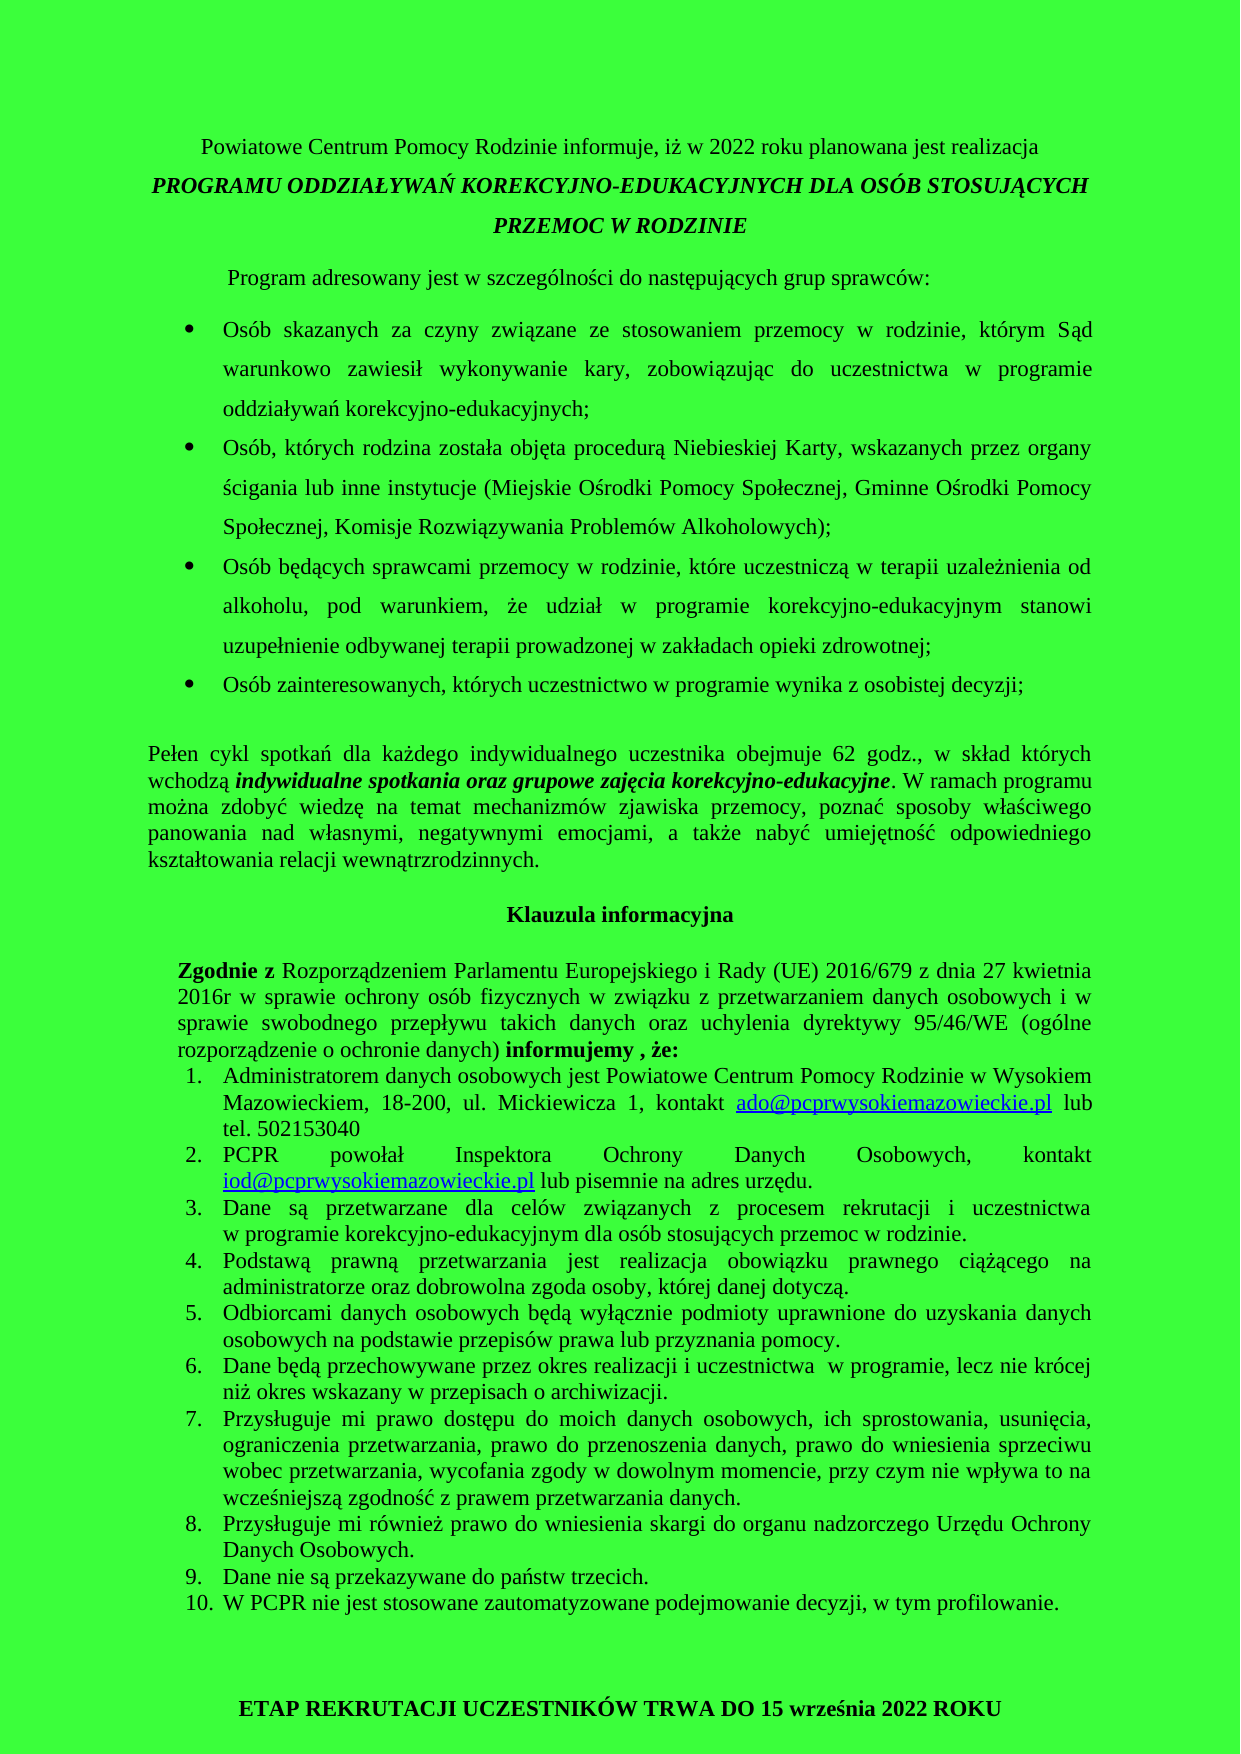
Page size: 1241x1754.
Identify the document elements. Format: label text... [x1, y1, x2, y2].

list Dane będą przechowywane przez okres realizacji i uczestnictwa w programie, lecz nie krócej niż okres wskazany w przepisach o archiwizacji. [185, 1352, 1093, 1405]
list Osób będących sprawcami przemocy w rodzinie, które uczestniczą w terapii uzależnienia od alkoholu, pod warunkiem, że udział w programie korekcyjno-edukacyjnym stanowi uzupełnienie odbywanej terapii prowadzonej w zakładach opieki zdrowotnej; [185, 553, 1093, 658]
list W PCPR nie jest stosowane zautomatyzowane podejmowanie decyzji, w tym profilowanie. [185, 1589, 1093, 1616]
list Dane nie są przekazywane do państw trzecich. [185, 1563, 1093, 1589]
text Program adresowany jest w szczególności do następujących grup sprawców: [148, 264, 1093, 290]
list Odbiorcami danych osobowych będą wyłącznie podmioty uprawnione do uzyskania danych osobowych na podstawie przepisów prawa lub przyznania pomocy. [185, 1299, 1093, 1352]
list Przysługuje mi również prawo do wniesienia skargi do organu nadzorczego Urzędu Ochrony Danych Osobowych. [185, 1510, 1093, 1563]
text Klauzula informacyjna [148, 901, 1093, 928]
text ETAP REKRUTACJI UCZESTNIKÓW TRWA DO 15 września 2022 ROKU [148, 1695, 1093, 1721]
text Pełen cykl spotkań dla każdego indywidualnego uczestnika obejmuje 62 godz., w skład których wchodzą indywidualne spotkania oraz grupowe zajęcia korekcyjno-edukacyjne. W ramach programu można zdobyć wiedzę na temat mechanizmów zjawiska przemocy, poznać sposoby właściwego panowania nad własnymi, negatywnymi emocjami, a także nabyć umiejętność odpowiedniego kształtowania relacji wewnątrzrodzinnych. [148, 740, 1093, 872]
list Administratorem danych osobowych jest Powiatowe Centrum Pomocy Rodzinie w Wysokiem Mazowieckiem, 18-200, ul. Mickiewicza 1, kontakt ado@pcprwysokiemazowieckie.pl lub tel. 502153040 [185, 1062, 1093, 1141]
list Dane są przetwarzane dla celów związanych z procesem rekrutacji i uczestnictwa w programie korekcyjno-edukacyjnym dla osób stosujących przemoc w rodzinie. [185, 1194, 1093, 1247]
list Osób, których rodzina została objęta procedurą Niebieskiej Karty, wskazanych przez organy ścigania lub inne instytucje (Miejskie Ośrodki Pomocy Społecznej, Gminne Ośrodki Pomocy Społecznej, Komisje Rozwiązywania Problemów Alkoholowych); [185, 434, 1093, 540]
list Podstawą prawną przetwarzania jest realizacja obowiązku prawnego ciążącego na administratorze oraz dobrowolna zgoda osoby, której danej dotyczą. [185, 1247, 1093, 1299]
list Osób skazanych za czyny związane ze stosowaniem przemocy w rodzinie, którym Sąd warunkowo zawiesił wykonywanie kary, zobowiązując do uczestnictwa w programie oddziaływań korekcyjno-edukacyjnych; [185, 316, 1093, 421]
text PRZEMOC W RODZINIE [148, 212, 1093, 238]
text Zgodnie z Rozporządzeniem Parlamentu Europejskiego i Rady (UE) 2016/679 z dnia 27 kwietnia 2016r w sprawie ochrony osób fizycznych w związku z przetwarzaniem danych osobowych i w sprawie swobodnego przepływu takich danych oraz uchylenia dyrektywy 95/46/WE (ogólne rozporządzenie o ochronie danych) informujemy , że: [177, 957, 1093, 1062]
list Przysługuje mi prawo dostępu do moich danych osobowych, ich sprostowania, usunięcia, ograniczenia przetwarzania, prawo do przenoszenia danych, prawo do wniesienia sprzeciwu wobec przetwarzania, wycofania zgody w dowolnym momencie, przy czym nie wpływa to na wcześniejszą zgodność z prawem przetwarzania danych. [185, 1405, 1093, 1510]
list PCPR powołał Inspektora Ochrony Danych Osobowych, kontakt iod@pcprwysokiemazowieckie.pl lub pisemnie na adres urzędu. [185, 1141, 1093, 1194]
text Powiatowe Centrum Pomocy Rodzinie informuje, iż w 2022 roku planowana jest realizacja PROGRAMU ODDZIAŁYWAŃ KOREKCYJNO-EDUKACYJNYCH DLA OSÓB STOSUJĄCYCH [148, 133, 1093, 199]
list Osób zainteresowanych, których uczestnictwo w programie wynika z osobistej decyzji; [185, 671, 1093, 698]
